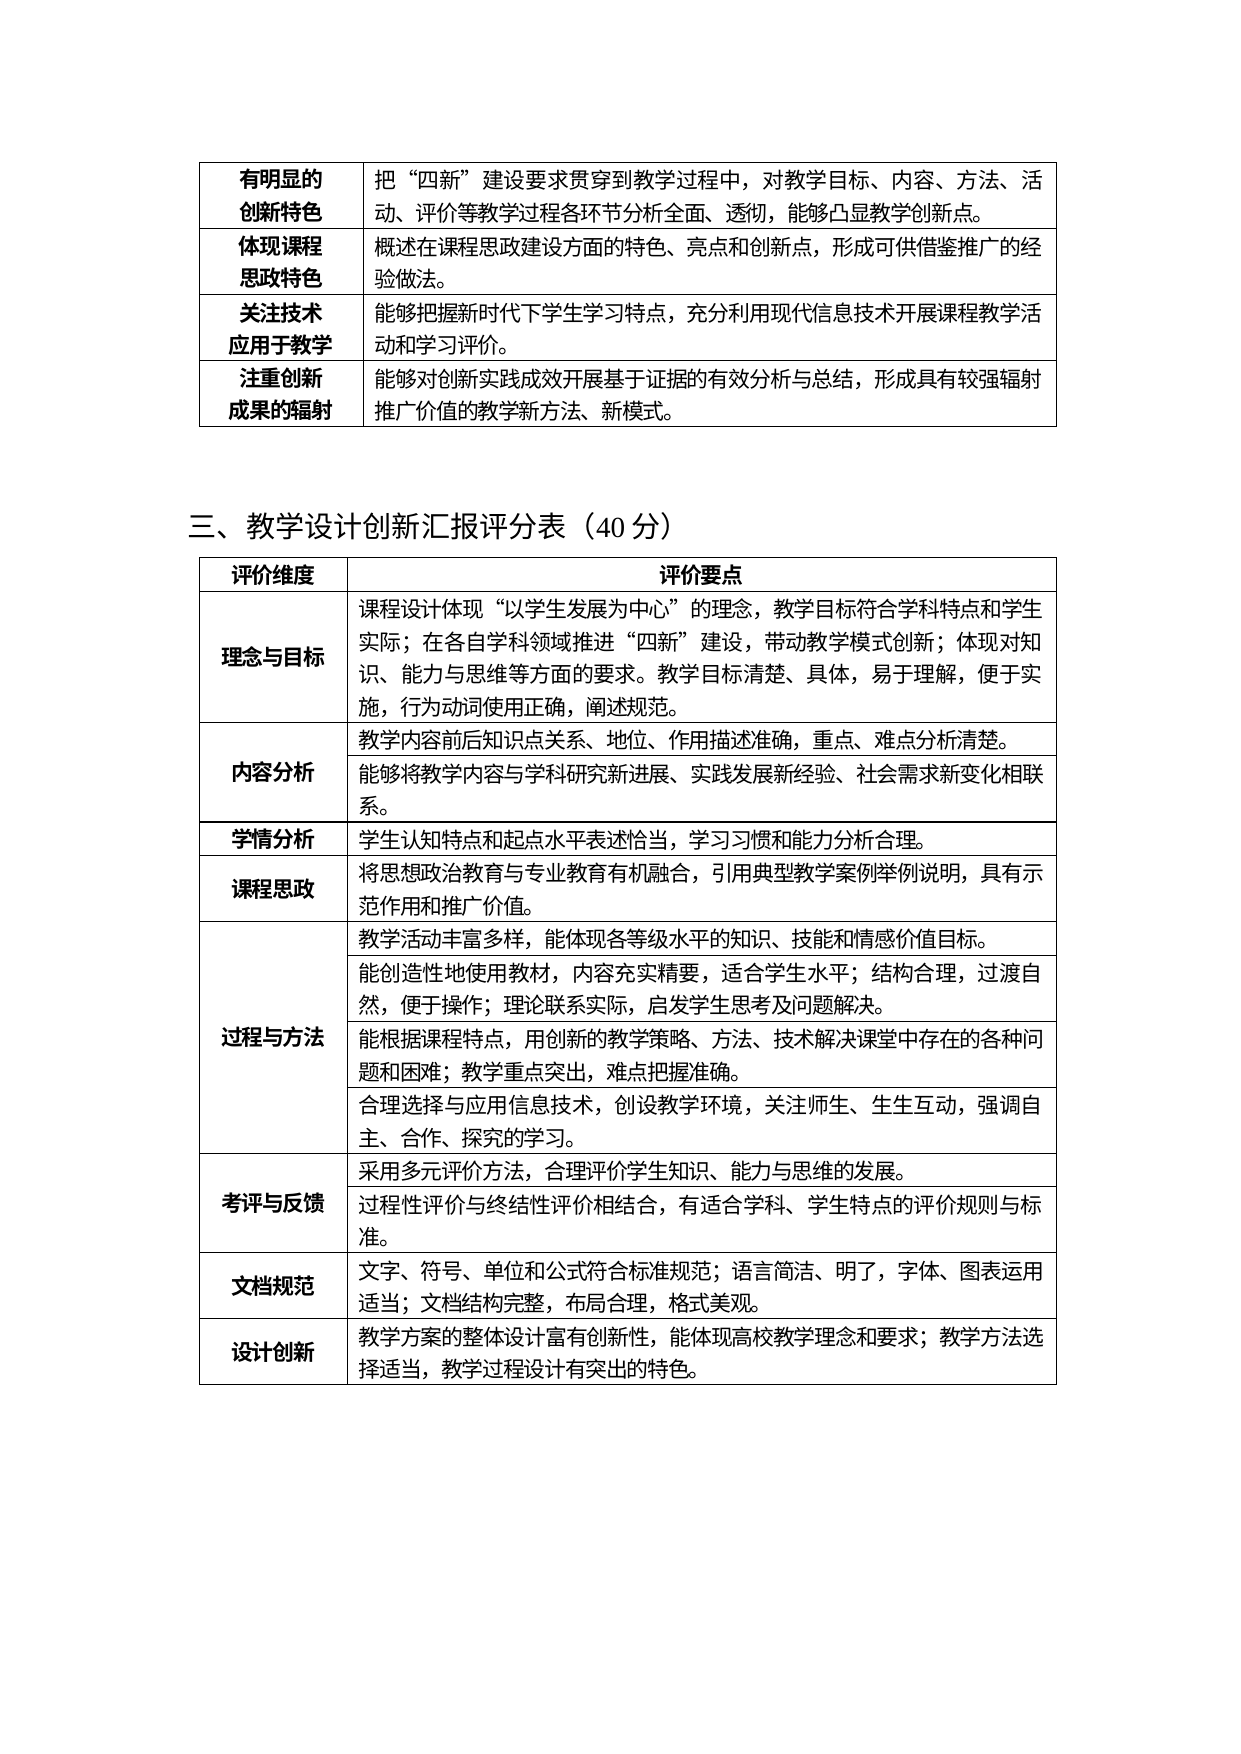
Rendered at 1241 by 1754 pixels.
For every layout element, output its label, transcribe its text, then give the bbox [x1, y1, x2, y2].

table_cell 能够对创新实践成效开展基于证据的有效分析与总结，形成具有较强辐射推广价值的教学新方法、新模式。 [364, 361, 1056, 426]
table_cell 课程设计体现“以学生发展为中心”的理念，教学目标符合学科特点和学生实际；在各自学科领域推进“四新”建设，带动教学模式创新；体现对知识、能力与思维等方面的要求。教学目标清楚、具体，易于理解，便于实施，行为动词使用正确，阐述规范。 [348, 592, 1056, 722]
table_cell 考评与反馈 [200, 1154, 347, 1252]
table_cell 课程思政 [200, 856, 347, 921]
table_cell 合理选择与应用信息技术，创设教学环境，关注师生、生生互动，强调自主、合作、探究的学习。 [348, 1088, 1056, 1153]
table_cell 过程与方法 [200, 922, 347, 1153]
table_cell 设计创新 [200, 1319, 347, 1384]
table_cell 教学活动丰富多样，能体现各等级水平的知识、技能和情感价值目标。 [348, 922, 1056, 954]
table_cell 概述在课程思政建设方面的特色、亮点和创新点，形成可供借鉴推广的经验做法。 [364, 229, 1056, 294]
table_cell 将思想政治教育与专业教育有机融合，引用典型教学案例举例说明，具有示范作用和推广价值。 [348, 856, 1056, 921]
table_cell 教学内容前后知识点关系、地位、作用描述准确，重点、难点分析清楚。 [348, 723, 1056, 755]
table_cell 能创造性地使用教材，内容充实精要，适合学生水平；结构合理，过渡自然，便于操作；理论联系实际，启发学生思考及问题解决。 [348, 956, 1056, 1021]
table_cell 学生认知特点和起点水平表述恰当，学习习惯和能力分析合理。 [348, 823, 1056, 855]
table_cell 体现课程 思政特色 [200, 229, 363, 294]
table_cell 理念与目标 [200, 592, 347, 722]
table_cell 有明显的 创新特色 [200, 163, 363, 228]
table_header 评价要点 [348, 558, 1056, 591]
table_cell 文字、符号、单位和公式符合标准规范；语言简洁、明了，字体、图表运用适当；文档结构完整，布局合理，格式美观。 [348, 1253, 1056, 1318]
table_cell 关注技术 应用于教学 [200, 295, 363, 360]
table_cell 文档规范 [200, 1253, 347, 1318]
table_header 评价维度 [200, 558, 347, 591]
table_cell 把“四新”建设要求贯穿到教学过程中，对教学目标、内容、方法、活动、评价等教学过程各环节分析全面、透彻，能够凸显教学创新点。 [364, 163, 1056, 228]
table_cell 能根据课程特点，用创新的教学策略、方法、技术解决课堂中存在的各种问题和困难；教学重点突出，难点把握准确。 [348, 1022, 1056, 1087]
table_cell 学情分析 [200, 823, 347, 855]
table_cell 能够把握新时代下学生学习特点，充分利用现代信息技术开展课程教学活动和学习评价。 [364, 295, 1056, 360]
table_cell 注重创新 成果的辐射 [200, 361, 363, 426]
table_cell 过程性评价与终结性评价相结合，有适合学科、学生特点的评价规则与标准。 [348, 1187, 1056, 1252]
table_cell 采用多元评价方法，合理评价学生知识、能力与思维的发展。 [348, 1154, 1056, 1186]
table_cell 能够将教学内容与学科研究新进展、实践发展新经验、社会需求新变化相联系。 [348, 756, 1056, 821]
text 三、教学设计创新汇报评分表（40分） [187, 492, 1053, 557]
table_cell 教学方案的整体设计富有创新性，能体现高校教学理念和要求；教学方法选择适当，教学过程设计有突出的特色。 [348, 1319, 1056, 1384]
table_cell 内容分析 [200, 723, 347, 821]
